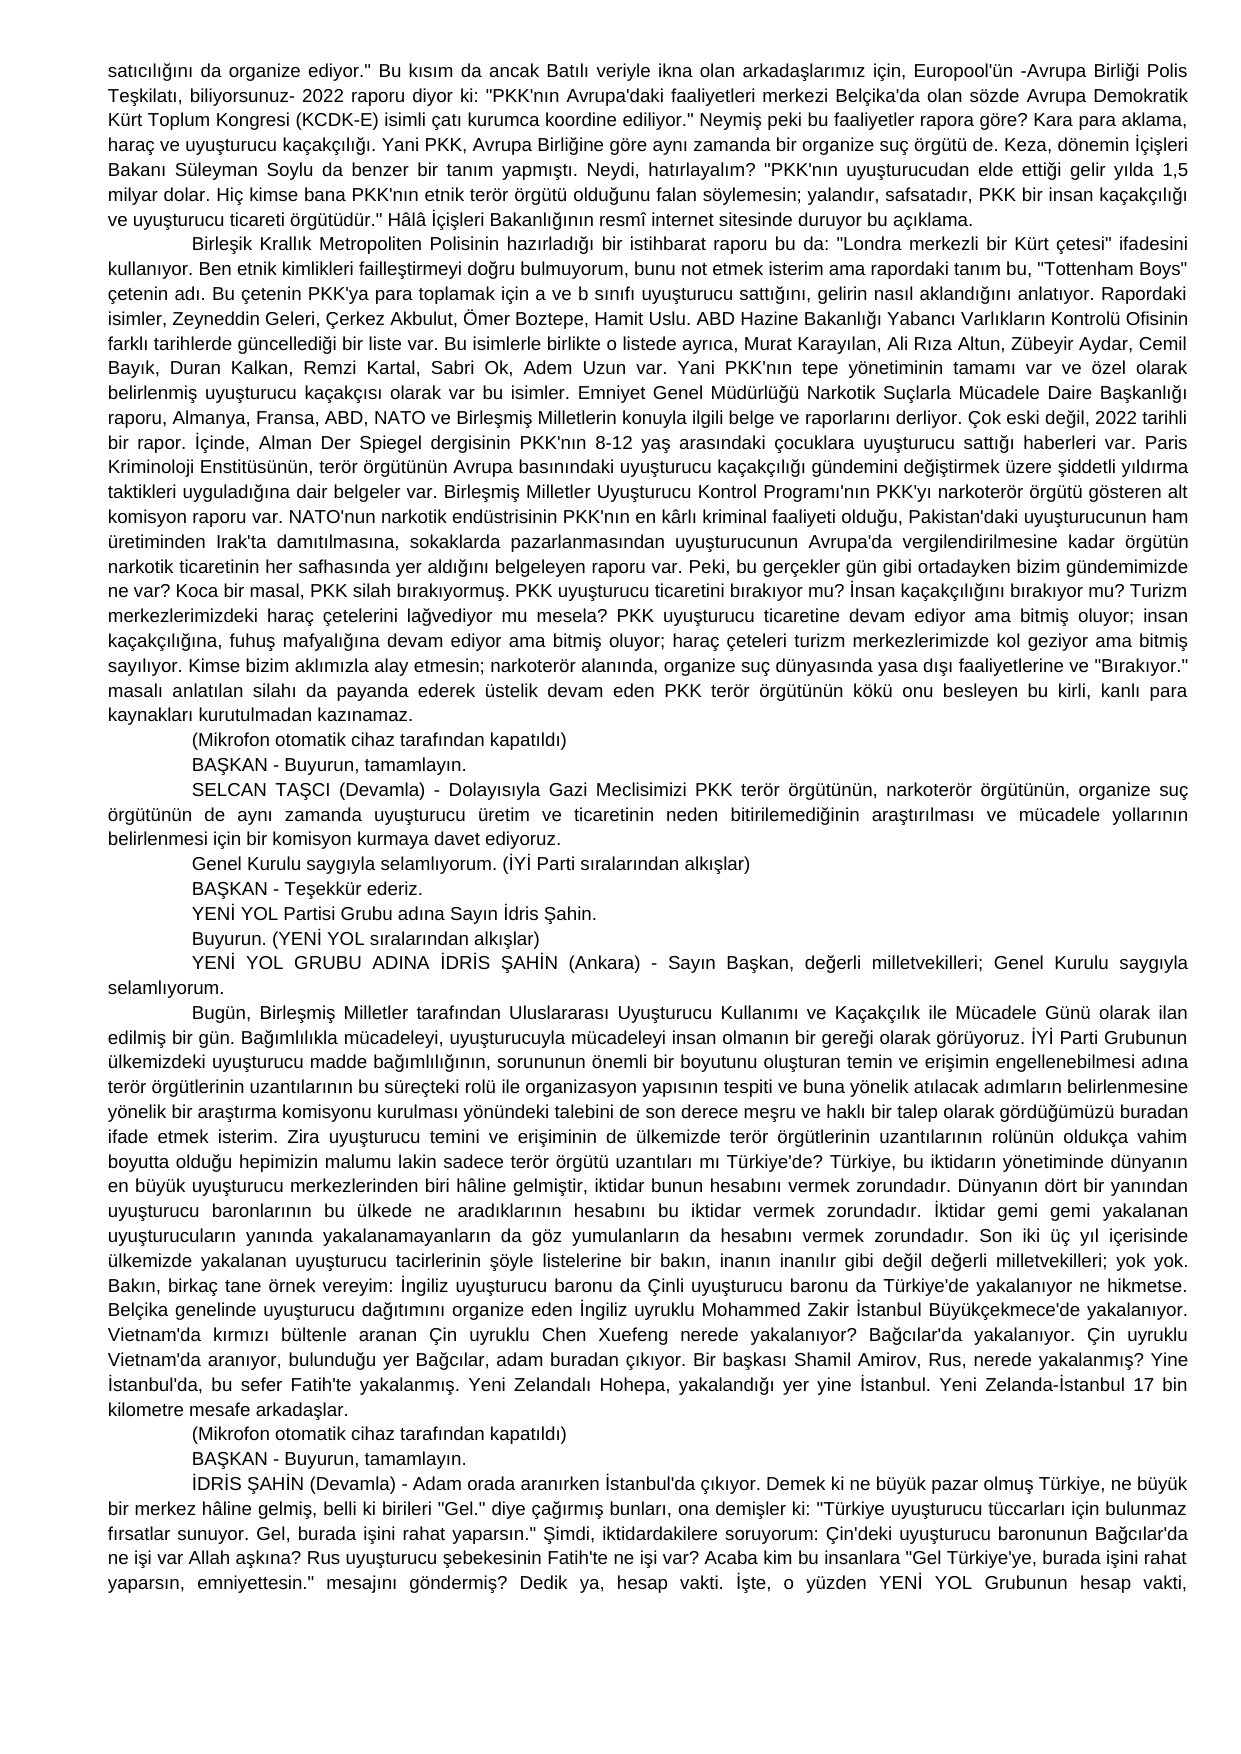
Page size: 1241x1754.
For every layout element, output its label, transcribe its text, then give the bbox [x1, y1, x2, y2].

text Buyurun. (YENİ YOL sıralarından alkışlar) [108, 927, 1189, 949]
text (Mikrofon otomatik cihaz tarafından kapatıldı) [108, 729, 1189, 751]
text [108, 1473, 1189, 1593]
text Bugün, Birleşmiş Milletler tarafından Uluslararası Uyuşturucu Kullanımı ve Kaçakçılık ile Mücadele Günü olarak ilan edilmiş bir gün. Bağımlılıkla mücadeleyi, uyuşturucuyla mücadeleyi insan olmanın bir gereği olarak görüyoruz. İYİ Parti Grubunun ülkemizdeki uyuşturucu madde bağımlılığının, sorununun önemli bir boyutunu oluşturan temin ve erişimin engellenebilmesi adına terör örgütlerinin uzantılarının bu süreçteki rolü ile organizasyon yapısının tespiti ve buna yönelik atılacak adımların belirlenmesine yönelik bir araştırma komisyonu kurulması yönündeki talebini de son derece meşru ve haklı bir talep olarak gördüğümüzü buradan ifade etmek isterim. Zira uyuşturucu temini ve erişiminin de ülkemizde terör örgütlerinin uzantılarının rolünün oldukça vahim boyutta olduğu hepimizin malumu lakin sadece terör örgütü uzantıları mı Türkiye'de? Türkiye, bu iktidarın yönetiminde dünyanın en büyük uyuşturucu merkezlerinden biri hâline gelmiştir, iktidar bunun hesabını vermek zorundadır. Dünyanın dört bir yanından uyuşturucu baronlarının bu ülkede ne aradıklarının hesabını bu iktidar vermek zorundadır. İktidar gemi gemi yakalanan uyuşturucuların yanında yakalanamayanların da göz yumulanların da hesabını vermek zorundadır. Son iki üç yıl içerisinde ülkemizde yakalanan uyuşturucu tacirlerinin şöyle listelerine bir bakın, inanın inanılır gibi değil değerli milletvekilleri; yok yok. Bakın, birkaç tane örnek vereyim: İngiliz uyuşturucu baronu da Çinli uyuşturucu baronu da Türkiye'de yakalanıyor ne hikmetse. Belçika genelinde uyuşturucu dağıtımını organize eden İngiliz uyruklu Mohammed Zakir İstanbul Büyükçekmece'de yakalanıyor. Vietnam'da kırmızı bültenle aranan Çin uyruklu Chen Xuefeng nerede yakalanıyor? Bağcılar'da yakalanıyor. Çin uyruklu Vietnam'da aranıyor, bulunduğu yer Bağcılar, adam buradan çıkıyor. Bir başkası Shamil Amirov, Rus, nerede yakalanmış? Yine İstanbul'da, bu sefer Fatih'te yakalanmış. Yeni Zelandalı Hohepa, yakalandığı yer yine İstanbul. Yeni Zelanda-İstanbul 17 bin kilometre mesafe arkadaşlar. [108, 1002, 1189, 1420]
text Birleşik Krallık Metropoliten Polisinin hazırladığı bir istihbarat raporu bu da: "Londra merkezli bir Kürt çetesi" ifadesini kullanıyor. Ben etnik kimlikleri failleştirmeyi doğru bulmuyorum, bunu not etmek isterim ama rapordaki tanım bu, "Tottenham Boys" çetenin adı. Bu çetenin PKK'ya para toplamak için a ve b sınıfı uyuşturucu sattığını, gelirin nasıl aklandığını anlatıyor. Rapordaki isimler, Zeyneddin Geleri, Çerkez Akbulut, Ömer Boztepe, Hamit Uslu. ABD Hazine Bakanlığı Yabancı Varlıkların Kontrolü Ofisinin farklı tarihlerde güncellediği bir liste var. Bu isimlerle birlikte o listede ayrıca, Murat Karayılan, Ali Rıza Altun, Zübeyir Aydar, Cemil Bayık, Duran Kalkan, Remzi Kartal, Sabri Ok, Adem Uzun var. Yani PKK'nın tepe yönetiminin tamamı var ve özel olarak belirlenmiş uyuşturucu kaçakçısı olarak var bu isimler. Emniyet Genel Müdürlüğü Narkotik Suçlarla Mücadele Daire Başkanlığı raporu, Almanya, Fransa, ABD, NATO ve Birleşmiş Milletlerin konuyla ilgili belge ve raporlarını derliyor. Çok eski değil, 2022 tarihli bir rapor. İçinde, Alman Der Spiegel dergisinin PKK'nın 8-12 yaş arasındaki çocuklara uyuşturucu sattığı haberleri var. Paris Kriminoloji Enstitüsünün, terör örgütünün Avrupa basınındaki uyuşturucu kaçakçılığı gündemini değiştirmek üzere şiddetli yıldırma taktikleri uyguladığına dair belgeler var. Birleşmiş Milletler Uyuşturucu Kontrol Programı'nın PKK'yı narkoterör örgütü gösteren alt komisyon raporu var. NATO'nun narkotik endüstrisinin PKK'nın en kârlı kriminal faaliyeti olduğu, Pakistan'daki uyuşturucunun ham üretiminden Irak'ta damıtılmasına, sokaklarda pazarlanmasından uyuşturucunun Avrupa'da vergilendirilmesine kadar örgütün narkotik ticaretinin her safhasında yer aldığını belgeleyen raporu var. Peki, bu gerçekler gün gibi ortadayken bizim gündemimizde ne var? Koca bir masal, PKK silah bırakıyormuş. PKK uyuşturucu ticaretini bırakıyor mu? İnsan kaçakçılığını bırakıyor mu? Turizm merkezlerimizdeki haraç çetelerini lağvediyor mu mesela? PKK uyuşturucu ticaretine devam ediyor ama bitmiş oluyor; insan kaçakçılığına, fuhuş mafyalığına devam ediyor ama bitmiş oluyor; haraç çeteleri turizm merkezlerimizde kol geziyor ama bitmiş sayılıyor. Kimse bizim aklımızla alay etmesin; narkoterör alanında, organize suç dünyasında yasa dışı faaliyetlerine ve "Bırakıyor." masalı anlatılan silahı da payanda ederek üstelik devam eden PKK terör örgütünün kökü onu besleyen bu kirli, kanlı para kaynakları kurutulmadan kazınamaz. [108, 233, 1189, 726]
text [108, 60, 1189, 230]
text YENİ YOL Partisi Grubu adına Sayın İdris Şahin. [108, 903, 1189, 924]
text SELCAN TAŞCI (Devamla) - Dolayısıyla Gazi Meclisimizi PKK terör örgütünün, narkoterör örgütünün, organize suç örgütünün de aynı zamanda uyuşturucu üretim ve ticaretinin neden bitirilemediğinin araştırılması ve mücadele yollarının belirlenmesi için bir komisyon kurmaya davet ediyoruz. [108, 779, 1189, 850]
text YENİ YOL GRUBU ADINA İDRİS ŞAHİN (Ankara) - Sayın Başkan, değerli milletvekilleri; Genel Kurulu saygıyla selamlıyorum. [108, 952, 1189, 998]
text BAŞKAN - Teşekkür ederiz. [108, 878, 1189, 899]
text Genel Kurulu saygıyla selamlıyorum. (İYİ Parti sıralarından alkışlar) [108, 853, 1189, 874]
text (Mikrofon otomatik cihaz tarafından kapatıldı) [108, 1423, 1189, 1445]
text BAŞKAN - Buyurun, tamamlayın. [108, 1448, 1189, 1469]
text BAŞKAN - Buyurun, tamamlayın. [108, 754, 1189, 775]
